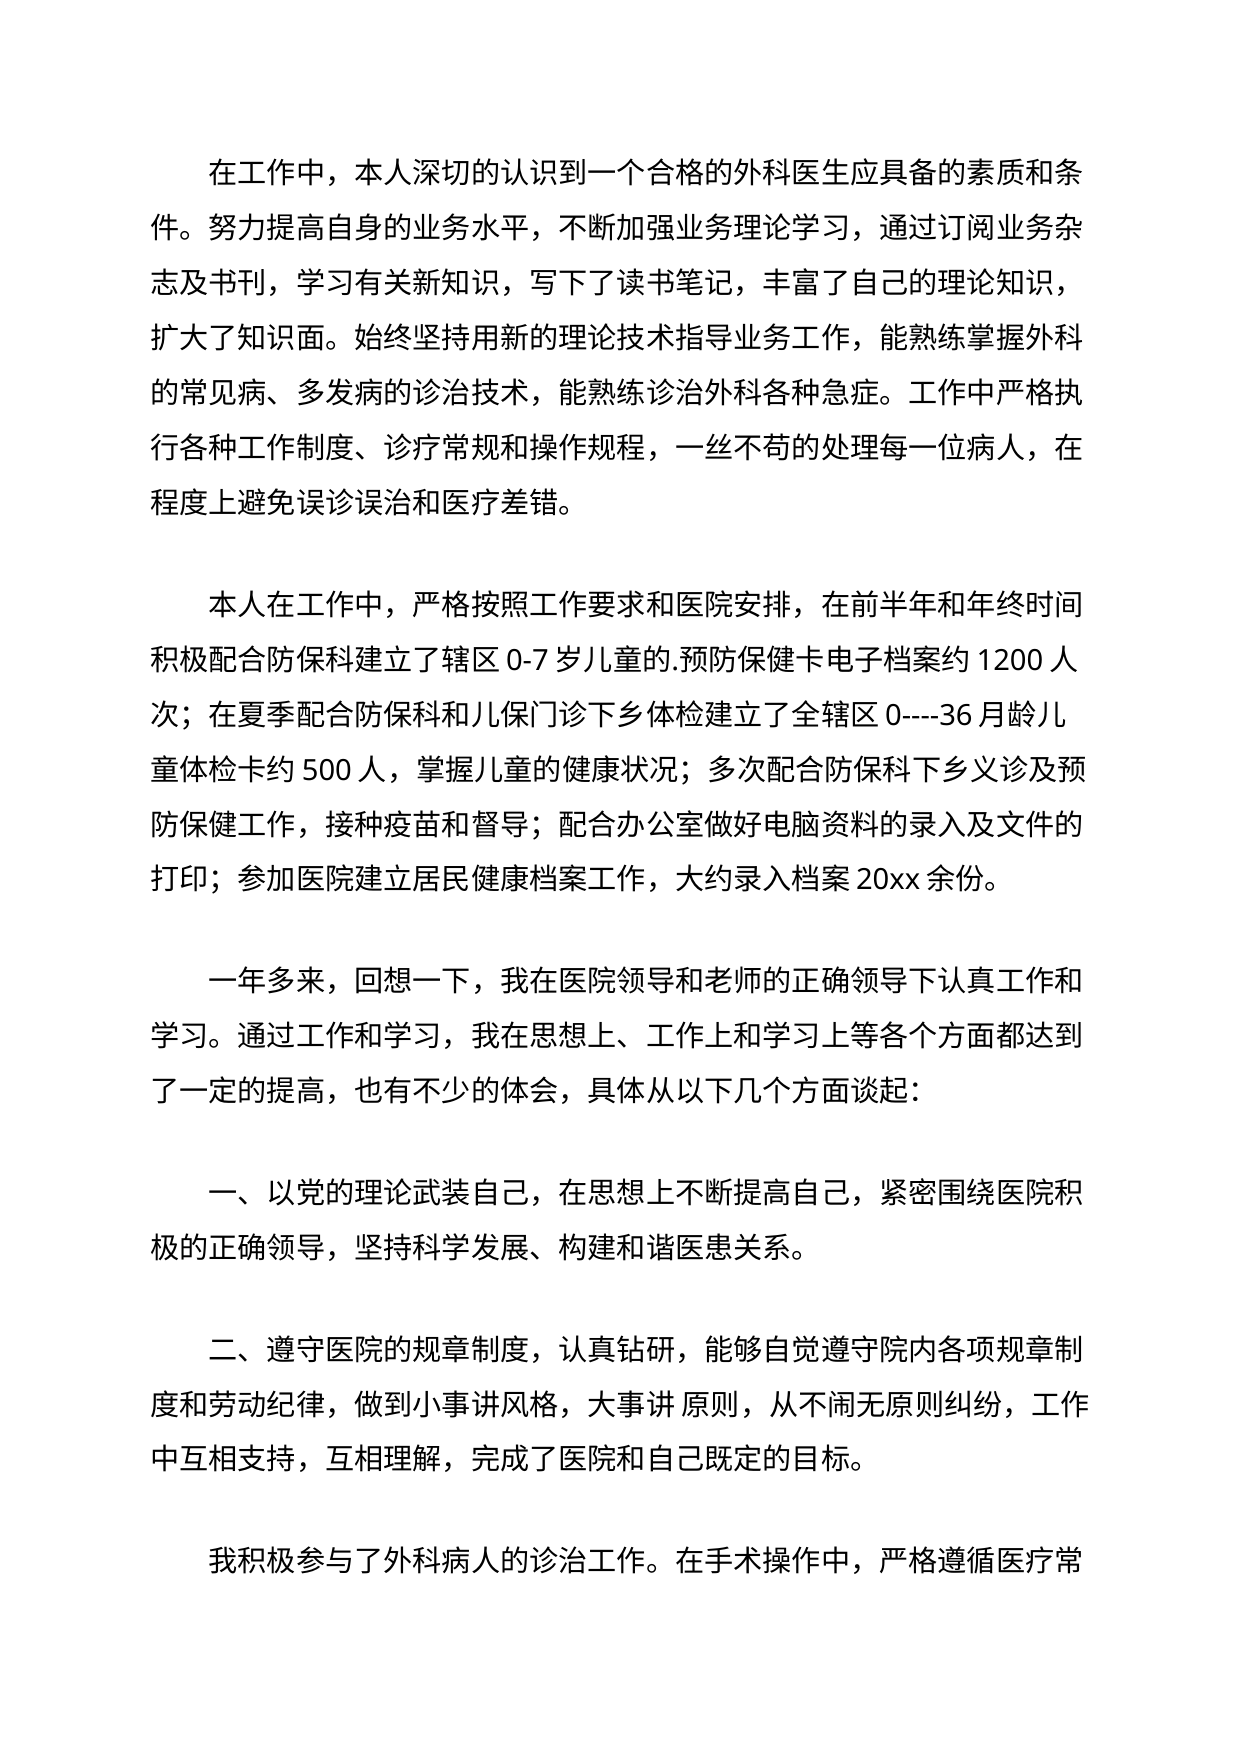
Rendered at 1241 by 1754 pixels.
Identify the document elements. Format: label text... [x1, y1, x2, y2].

text 本人在工作中，严格按照工作要求和医院安排，在前半年和年终时间积极配合防保科建立了辖区0-7岁儿童的.预防保健卡电子档案约1200人次；在夏季配合防保科和儿保门诊下乡体检建立了全辖区0----36月龄儿童体检卡约500人，掌握儿童的健康状况；多次配合防保科下乡义诊及预防保健工作，接种疫苗和督导；配合办公室做好电脑资料的录入及文件的打印；参加医院建立居民健康档案工作，大约录入档案20xx余份。 [150, 581, 1090, 898]
text 一、以党的理论武装自己，在思想上不断提高自己，紧密围绕医院积极的正确领导，坚持科学发展、构建和谐医患关系。 [150, 1169, 1090, 1267]
text 一年多来，回想一下，我在医院领导和老师的正确领导下认真工作和学习。通过工作和学习，我在思想上、工作上和学习上等各个方面都达到了一定的提高，也有不少的体会，具体从以下几个方面谈起： [150, 958, 1090, 1110]
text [150, 1538, 1090, 1580]
text 在工作中，本人深切的认识到一个合格的外科医生应具备的素质和条件。努力提高自身的业务水平，不断加强业务理论学习，通过订阅业务杂志及书刊，学习有关新知识，写下了读书笔记，丰富了自己的理论知识，扩大了知识面。始终坚持用新的理论技术指导业务工作，能熟练掌握外科的常见病、多发病的诊治技术，能熟练诊治外科各种急症。工作中严格执行各种工作制度、诊疗常规和操作规程，一丝不苟的处理每一位病人，在程度上避免误诊误治和医疗差错。 [150, 150, 1090, 522]
text 二、遵守医院的规章制度，认真钻研，能够自觉遵守院内各项规章制度和劳动纪律，做到小事讲风格，大事讲 原则，从不闹无原则纠纷，工作中互相支持，互相理解，完成了医院和自己既定的目标。 [150, 1326, 1090, 1478]
